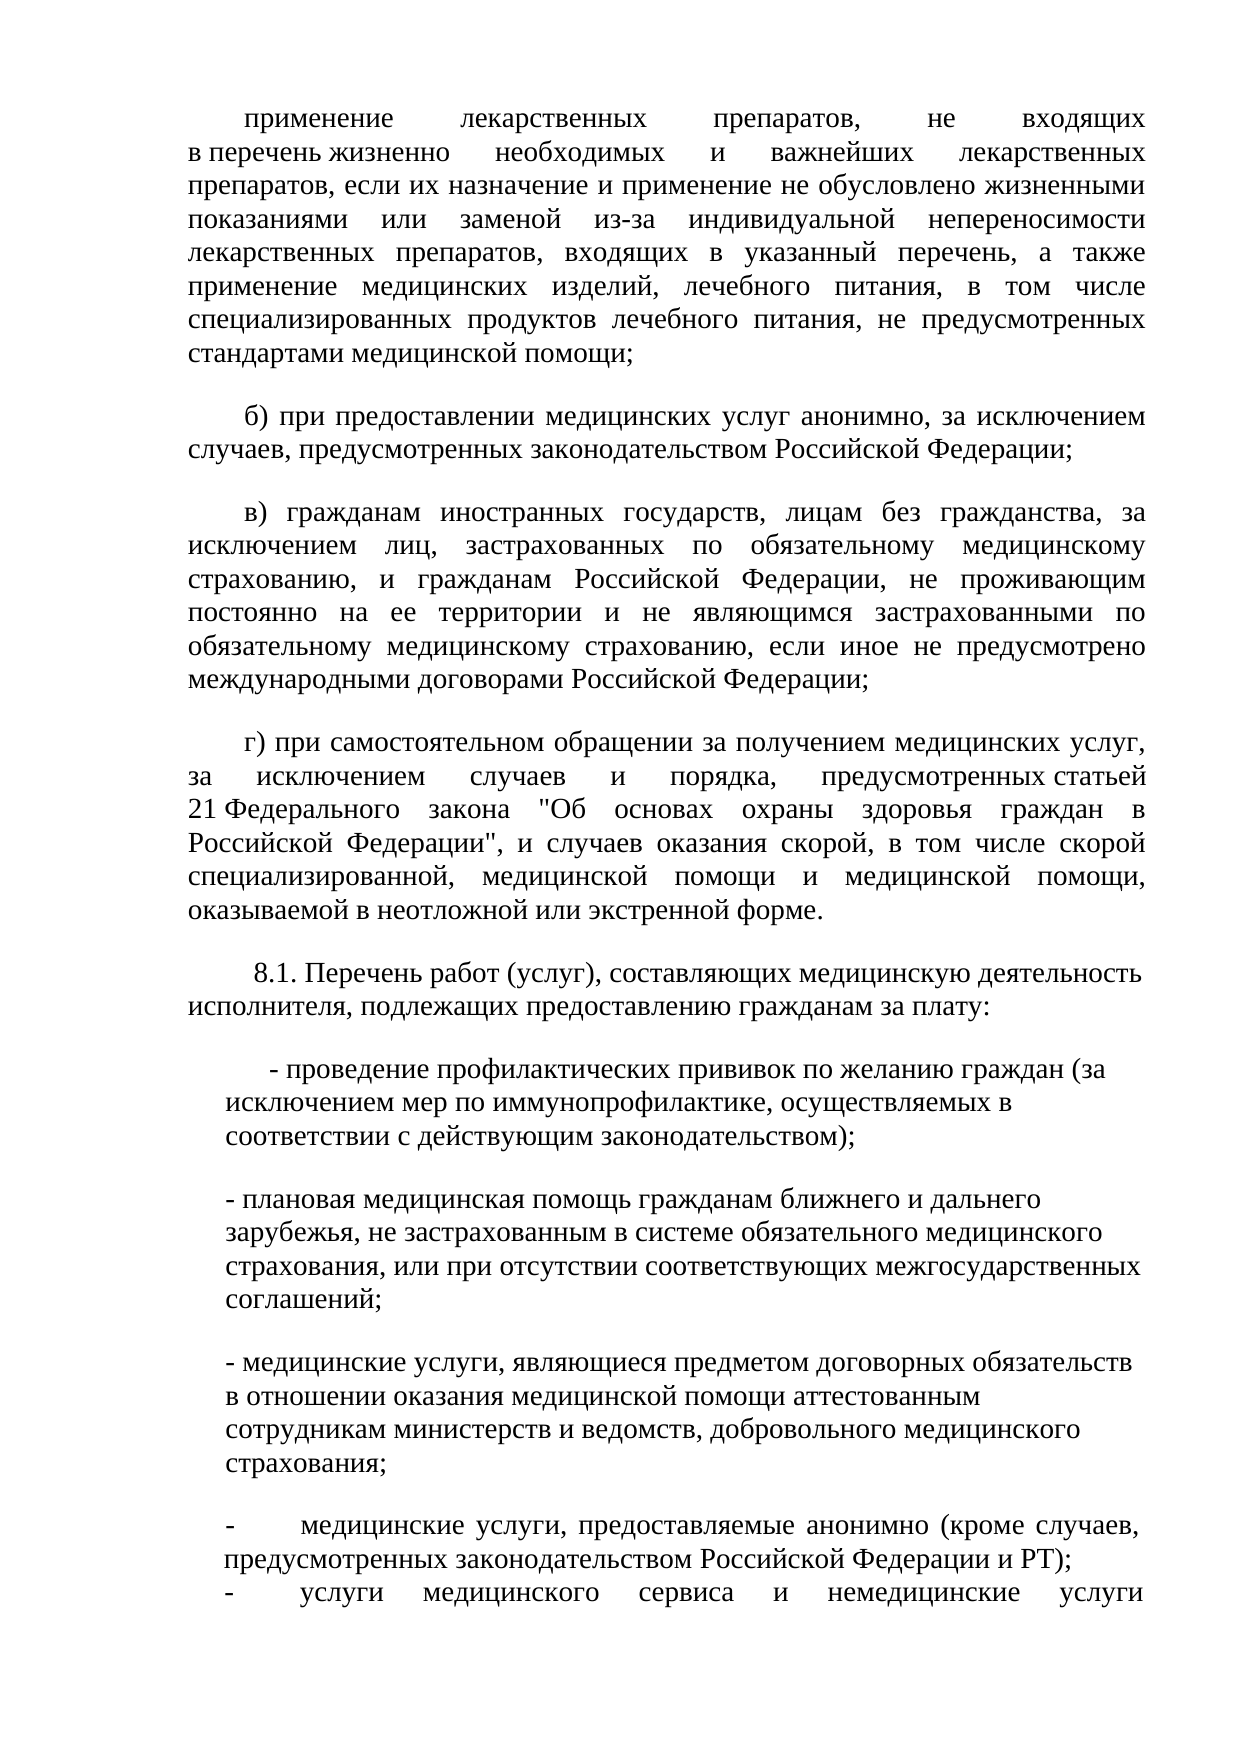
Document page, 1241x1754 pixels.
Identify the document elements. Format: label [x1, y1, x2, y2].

table_header [176, 59, 1158, 1620]
